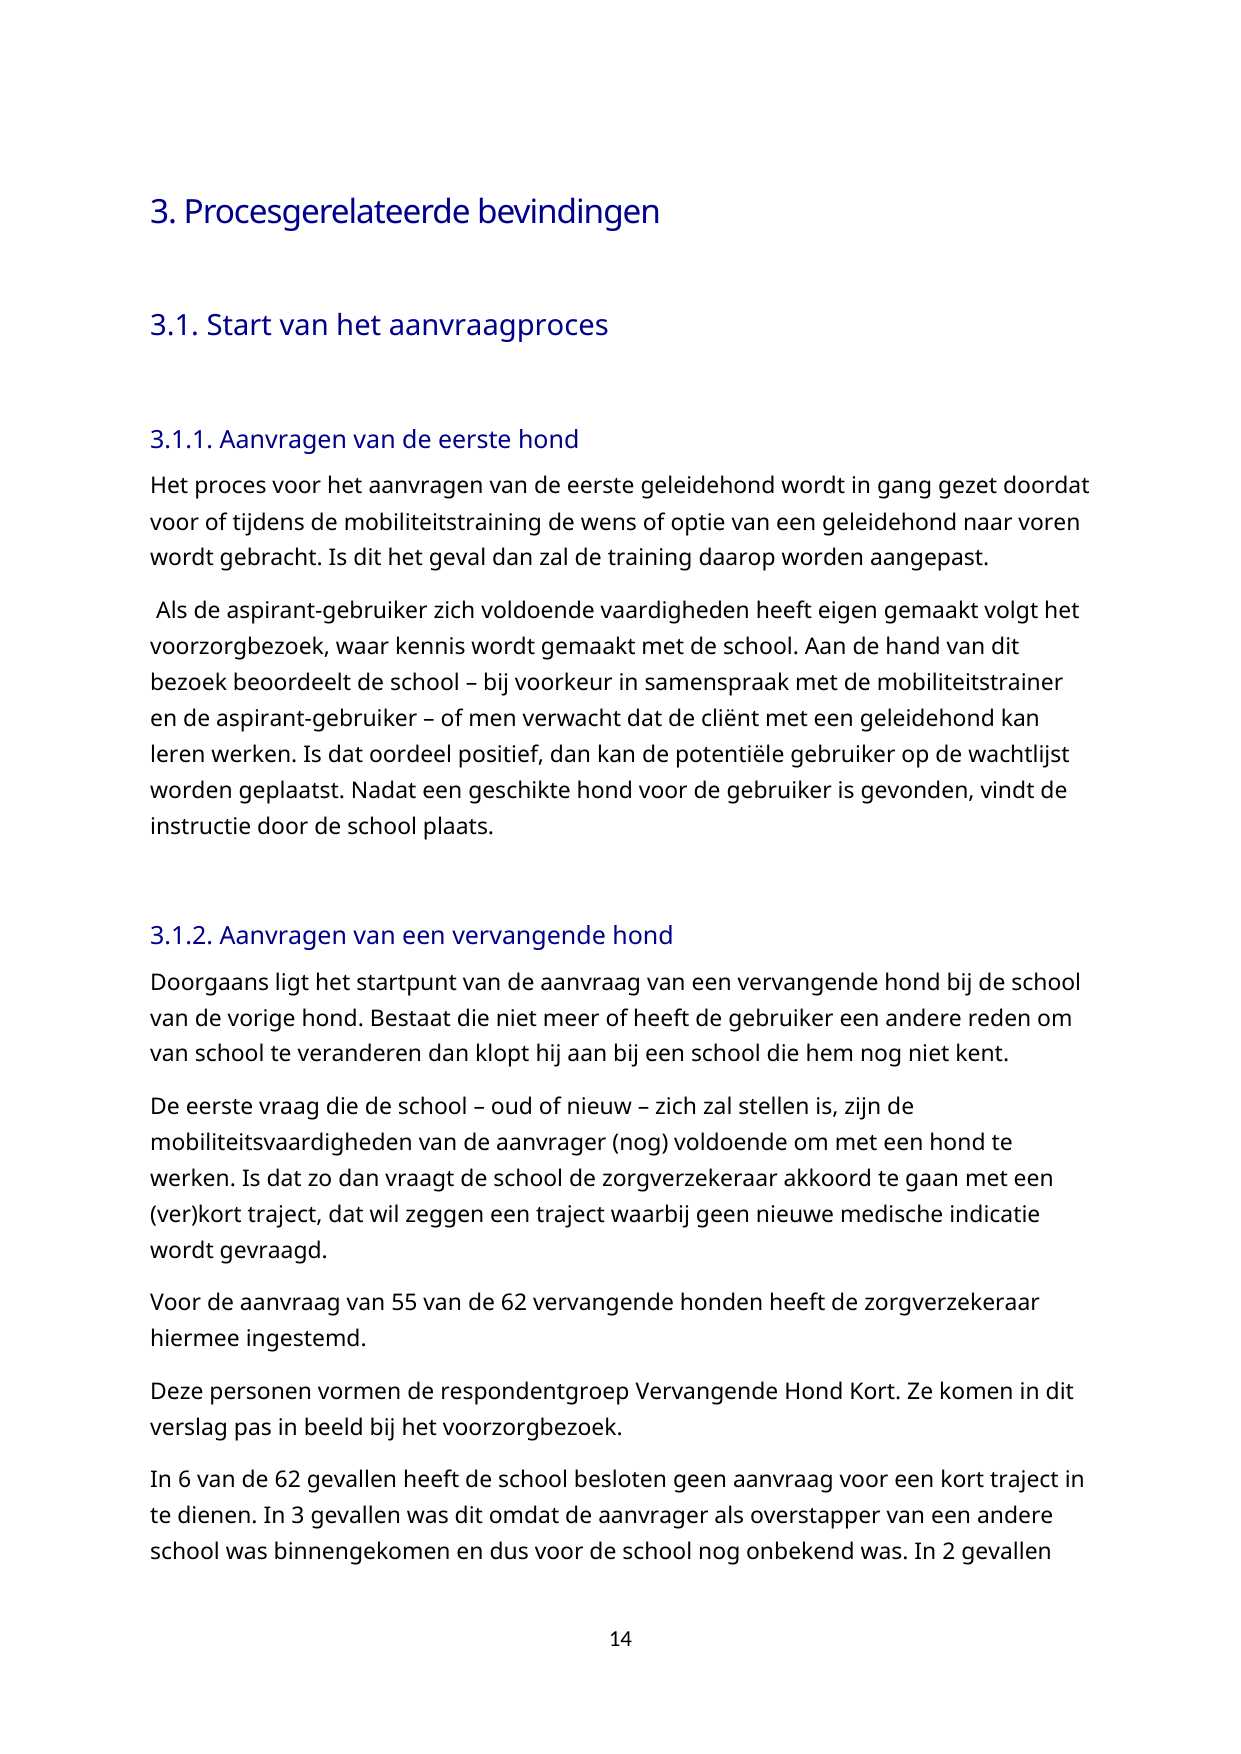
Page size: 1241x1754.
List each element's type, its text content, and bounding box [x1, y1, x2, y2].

text Doorgaans ligt het startpunt van de aanvraag van een vervangende hond bij de school van de vorige hond. Bestaat die niet meer of heeft de gebruiker een andere reden om van school te veranderen dan klopt hij aan bij een school die hem nog niet kent. [150, 966, 1090, 1069]
subtitle 3.1.1. Aanvragen van de eerste hond [150, 422, 1090, 456]
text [150, 1463, 1090, 1567]
text De eerste vraag die de school – oud of nieuw – zich zal stellen is, zijn de mobiliteitsvaardigheden van de aanvrager (nog) voldoende om met een hond te werken. Is dat zo dan vraagt de school de zorgverzekeraar akkoord te gaan met een (ver)kort traject, dat wil zeggen een traject waarbij geen nieuwe medische indicatie wordt gevraagd. [150, 1090, 1090, 1265]
text Voor de aanvraag van 55 van de 62 vervangende honden heeft de zorgverzekeraar hiermee ingestemd. [150, 1286, 1090, 1353]
subtitle 3.1.2. Aanvragen van een vervangende hond [150, 918, 1090, 952]
text Deze personen vormen de respondentgroep Vervangende Hond Kort. Ze komen in dit verslag pas in beeld bij het voorzorgbezoek. [150, 1375, 1090, 1442]
text Als de aspirant-gebruiker zich voldoende vaardigheden heeft eigen gemaakt volgt het voorzorgbezoek, waar kennis wordt gemaakt met de school. Aan de hand van dit bezoek beoordeelt de school – bij voorkeur in samenspraak met de mobiliteitstrainer en de aspirant-gebruiker – of men verwacht dat de cliënt met een geleidehond kan leren werken. Is dat oordeel positief, dan kan de potentiële gebruiker op de wachtlijst worden geplaatst. Nadat een geschikte hond voor de gebruiker is gevonden, vindt de instructie door de school plaats. [150, 594, 1090, 841]
text Het proces voor het aanvragen van de eerste geleidehond wordt in gang gezet doordat voor of tijdens de mobiliteitstraining de wens of optie van een geleidehond naar voren wordt gebracht. Is dit het geval dan zal de training daarop worden aangepast. [150, 469, 1090, 573]
subtitle 3. Procesgerelateerde bevindingen [150, 187, 1090, 233]
subtitle 3.1. Start van het aanvraagproces [150, 304, 1090, 343]
